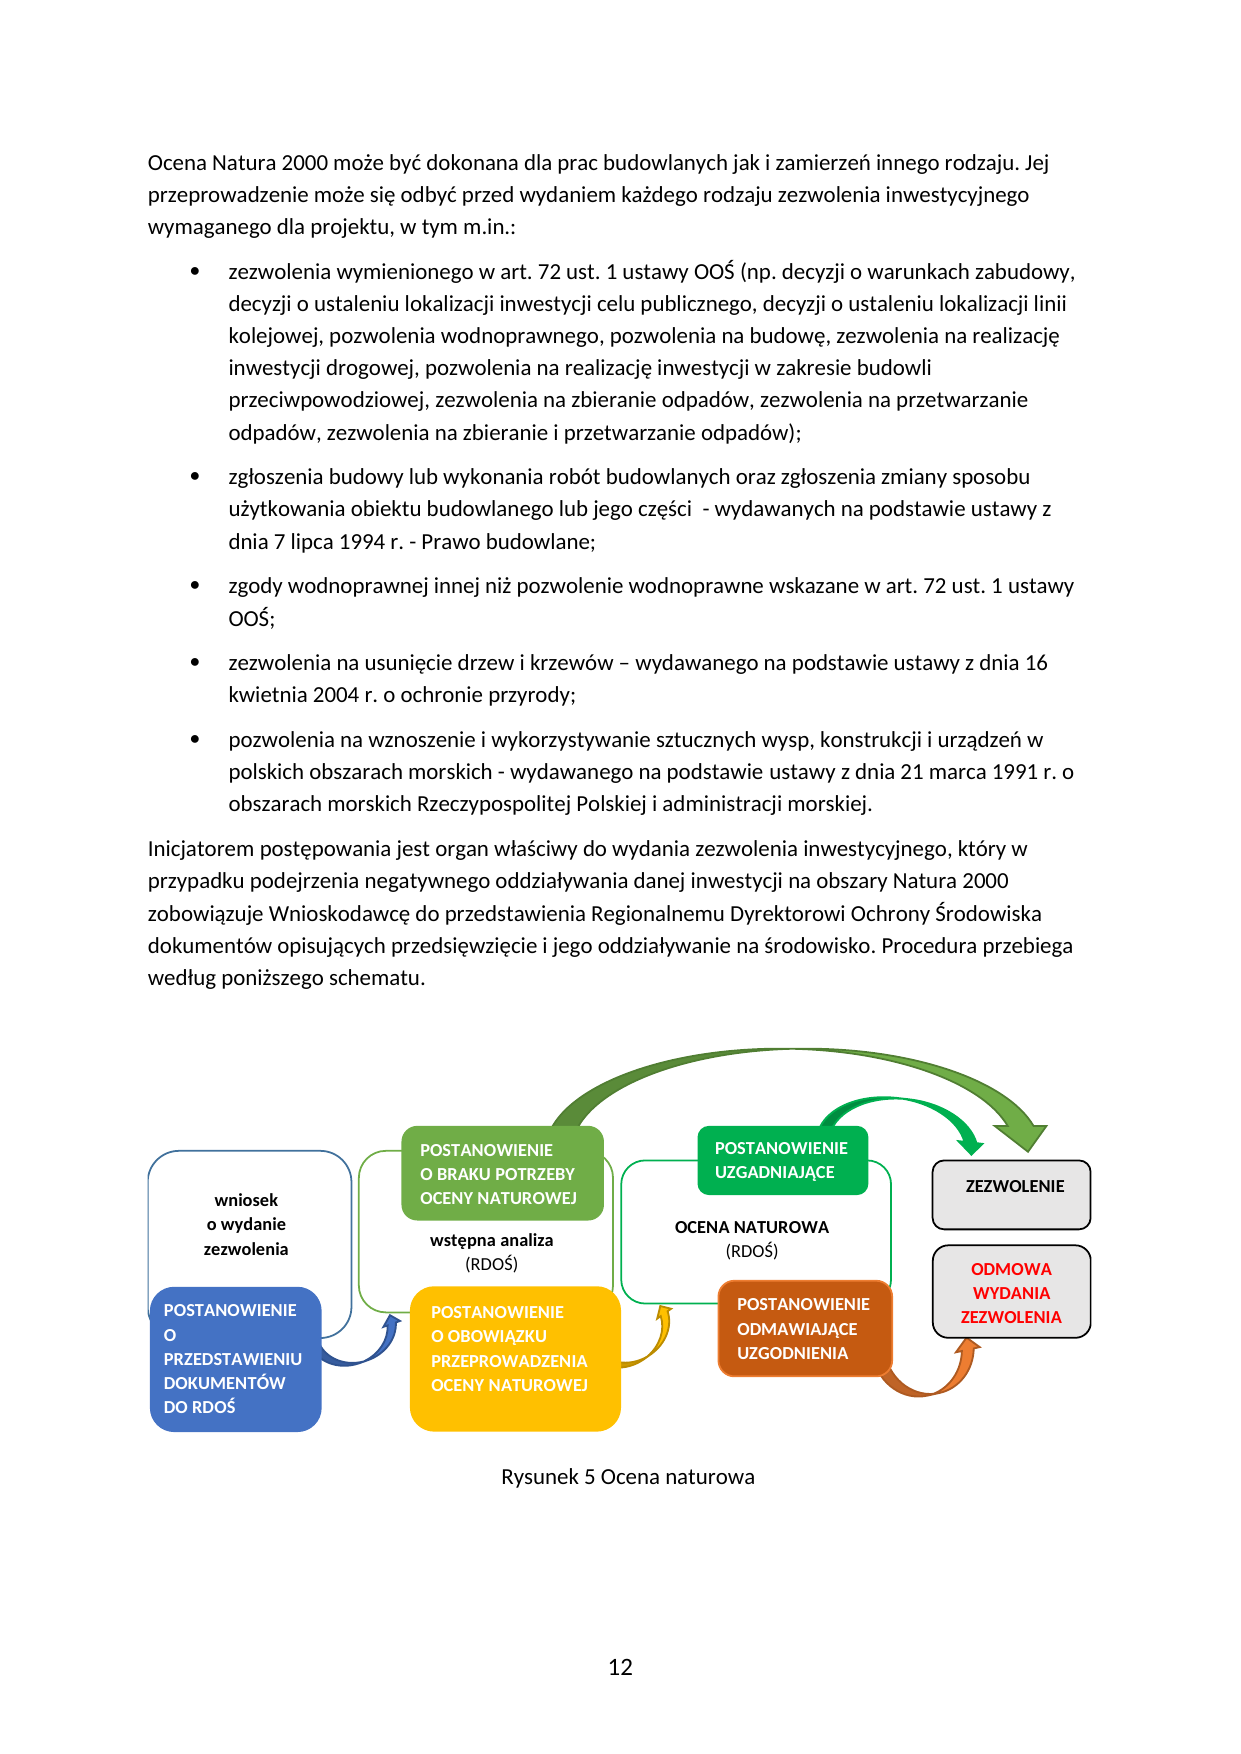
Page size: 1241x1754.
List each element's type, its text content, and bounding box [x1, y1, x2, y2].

list zgody wodnoprawnej innej niż pozwolenie wodnoprawne wskazane w art. 72 ust. 1 ustawy OOŚ; [191, 571, 1092, 632]
list pozwolenia na wznoszenie i wykorzystywanie sztucznych wysp, konstrukcji i urządzeń w polskich obszarach morskich - wydawanego na podstawie ustawy z dnia 21 marca 1991 r. o obszarach morskich Rzeczypospolitej Polskiej i administracji morskiej. [191, 725, 1092, 818]
text Inicjatorem postępowania jest organ właściwy do wydania zezwolenia inwestycyjnego, który w przypadku podejrzenia negatywnego oddziaływania danej inwestycji na obszary Natura 2000 zobowiązuje Wnioskodawcę do przedstawienia Regionalnemu Dyrektorowi Ochrony Środowiska dokumentów opisujących przedsięwzięcie i jego oddziaływanie na środowisko. Procedura przebiega według poniższego schematu. [148, 834, 1092, 991]
list zgłoszenia budowy lub wykonania robót budowlanych oraz zgłoszenia zmiany sposobu użytkowania obiektu budowlanego lub jego części - wydawanych na podstawie ustawy z dnia 7 lipca 1994 r. - Prawo budowlane; [191, 462, 1092, 555]
list zezwolenia na usunięcie drzew i krzewów – wydawanego na podstawie ustawy z dnia 16 kwietnia 2004 r. o ochronie przyrody; [191, 648, 1092, 708]
list zezwolenia wymienionego w art. 72 ust. 1 ustawy OOŚ (np. decyzji o warunkach zabudowy, decyzji o ustaleniu lokalizacji inwestycji celu publicznego, decyzji o ustaleniu lokalizacji linii kolejowej, pozwolenia wodnoprawnego, pozwolenia na budowę, zezwolenia na realizację inwestycji drogowej, pozwolenia na realizację inwestycji w zakresie budowli przeciwpowodziowej, zezwolenia na zbieranie odpadów, zezwolenia na przetwarzanie odpadów, zezwolenia na zbieranie i przetwarzanie odpadów); [191, 257, 1092, 446]
text Ocena Natura 2000 może być dokonana dla prac budowlanych jak i zamierzeń innego rodzaju. Jej przeprowadzenie może się odbyć przed wydaniem każdego rodzaju zezwolenia inwestycyjnego wymaganego dla projektu, w tym m.in.: [148, 148, 1092, 240]
